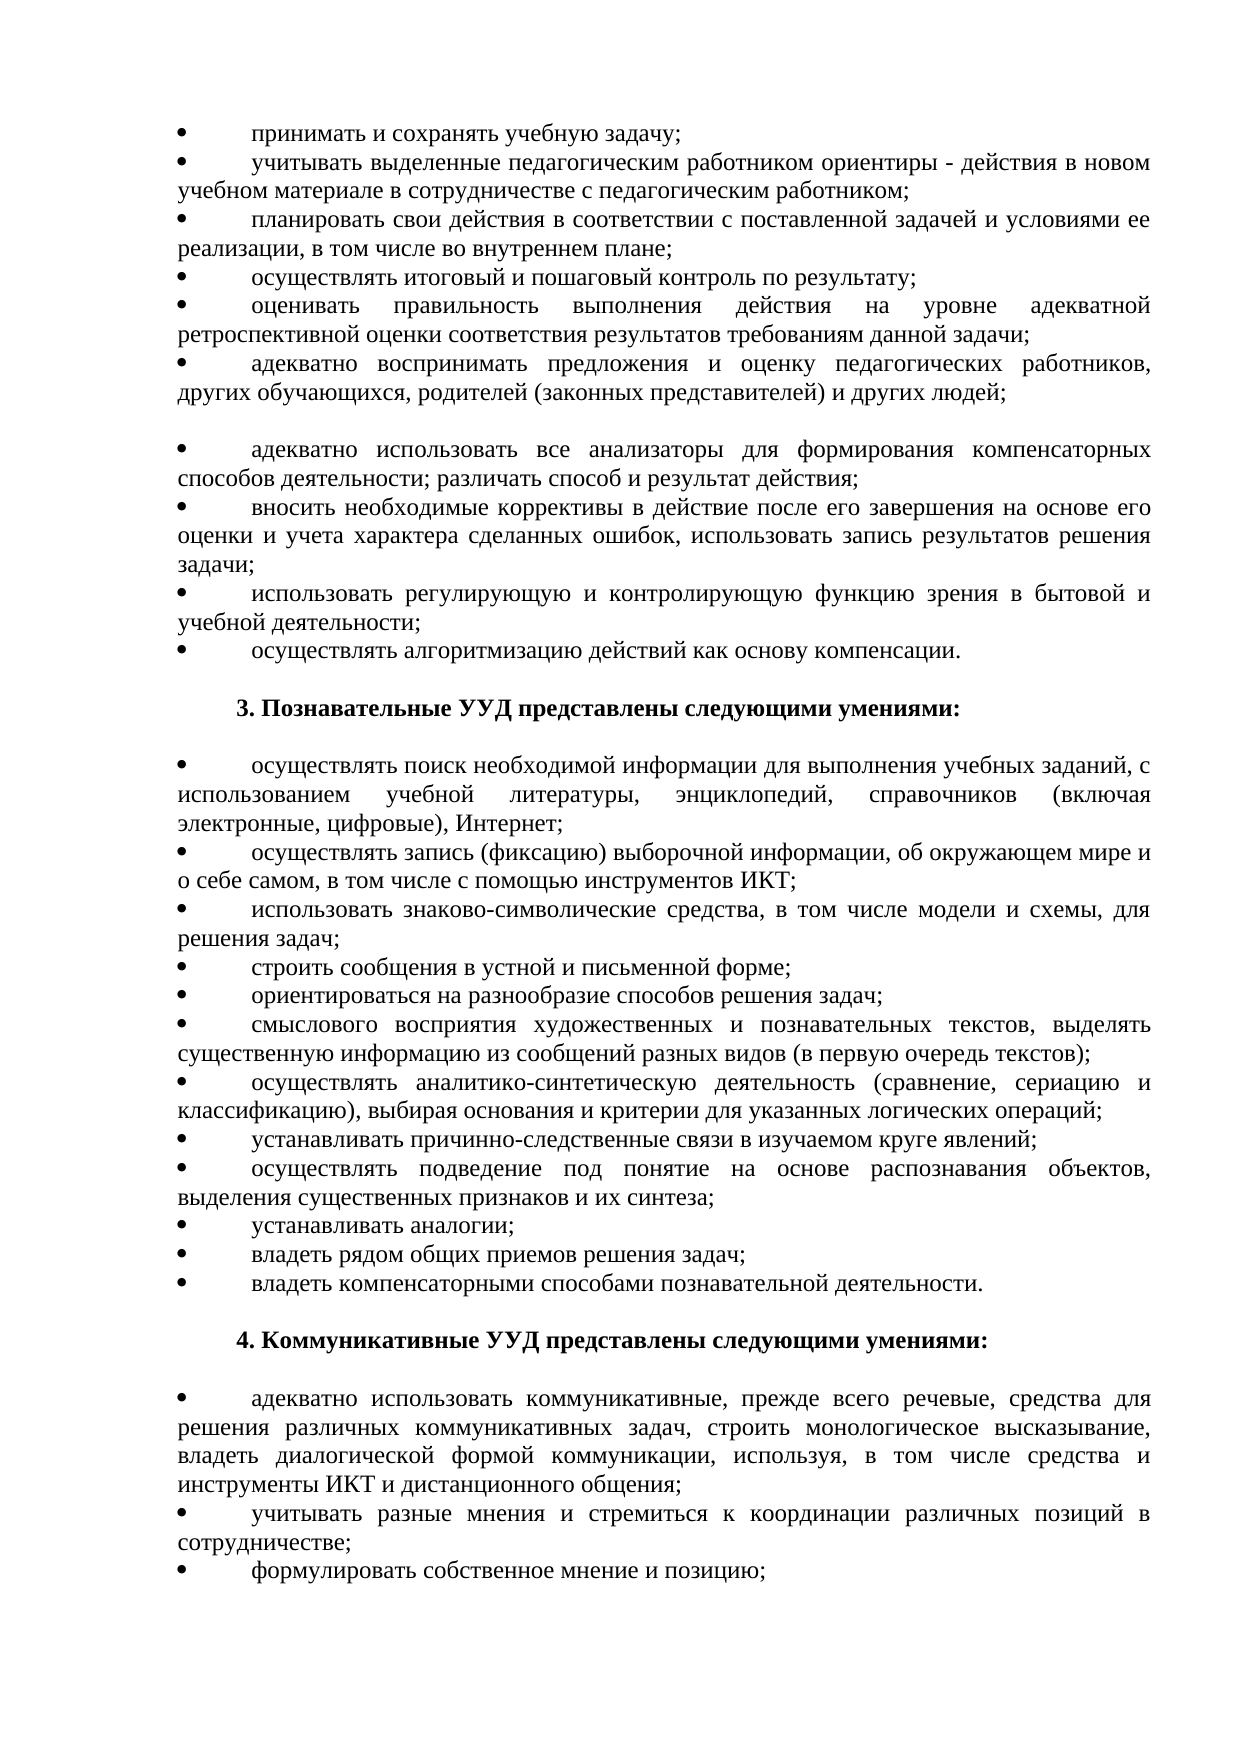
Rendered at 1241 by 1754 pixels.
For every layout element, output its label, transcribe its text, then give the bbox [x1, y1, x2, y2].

list осуществлять алгоритмизацию действий как основу компенсации. [177, 636, 1152, 664]
text 3. Познавательные УУД представлены следующими умениями: [177, 693, 1152, 722]
list осуществлять аналитико-синтетическую деятельность (сравнение, сериацию и классификацию), выбирая основания и критерии для указанных логических операций; [177, 1067, 1152, 1124]
list строить сообщения в устной и письменной форме; [177, 952, 1152, 981]
list владеть компенсаторными способами познавательной деятельности. [177, 1268, 1152, 1297]
list адекватно использовать коммуникативные, прежде всего речевые, средства для решения различных коммуникативных задач, строить монологическое высказывание, владеть диалогической формой коммуникации, используя, в том числе средства и инструменты ИКТ и дистанционного общения; [177, 1383, 1152, 1498]
list устанавливать аналогии; [177, 1211, 1152, 1239]
list осуществлять поиск необходимой информации для выполнения учебных заданий, с использованием учебной литературы, энциклопедий, справочников (включая электронные, цифровые), Интернет; [177, 751, 1152, 837]
list осуществлять запись (фиксацию) выборочной информации, об окружающем мире и о себе самом, в том числе с помощью инструментов ИКТ; [177, 837, 1152, 894]
list принимать и сохранять учебную задачу; [177, 118, 1152, 147]
list использовать знаково-символические средства, в том числе модели и схемы, для решения задач; [177, 894, 1152, 952]
list адекватно воспринимать предложения и оценку педагогических работников, других обучающихся, родителей (законных представителей) и других людей; [177, 348, 1152, 406]
list владеть рядом общих приемов решения задач; [177, 1239, 1152, 1268]
list смыслового восприятия художественных и познавательных текстов, выделять существенную информацию из сообщений разных видов (в первую очередь текстов); [177, 1009, 1152, 1067]
list ориентироваться на разнообразие способов решения задач; [177, 981, 1152, 1009]
list устанавливать причинно-следственные связи в изучаемом круге явлений; [177, 1124, 1152, 1153]
list осуществлять подведение под понятие на основе распознавания объектов, выделения существенных признаков и их синтеза; [177, 1153, 1152, 1211]
list использовать регулирующую и контролирующую функцию зрения в бытовой и учебной деятельности; [177, 578, 1152, 636]
list учитывать выделенные педагогическим работником ориентиры - действия в новом учебном материале в сотрудничестве с педагогическим работником; [177, 147, 1152, 204]
list учитывать разные мнения и стремиться к координации различных позиций в сотрудничестве; [177, 1498, 1152, 1556]
list оценивать правильность выполнения действия на уровне адекватной ретроспективной оценки соответствия результатов требованиям данной задачи; [177, 291, 1152, 348]
list вносить необходимые коррективы в действие после его завершения на основе его оценки и учета характера сделанных ошибок, использовать запись результатов решения задачи; [177, 492, 1152, 578]
list адекватно использовать все анализаторы для формирования компенсаторных способов деятельности; различать способ и результат действия; [177, 434, 1152, 492]
list формулировать собственное мнение и позицию; [177, 1556, 1152, 1584]
list осуществлять итоговый и пошаговый контроль по результату; [177, 262, 1152, 291]
list планировать свои действия в соответствии с поставленной задачей и условиями ее реализации, в том числе во внутреннем плане; [177, 204, 1152, 262]
text 4. Коммуникативные УУД представлены следующими умениями: [177, 1326, 1152, 1354]
